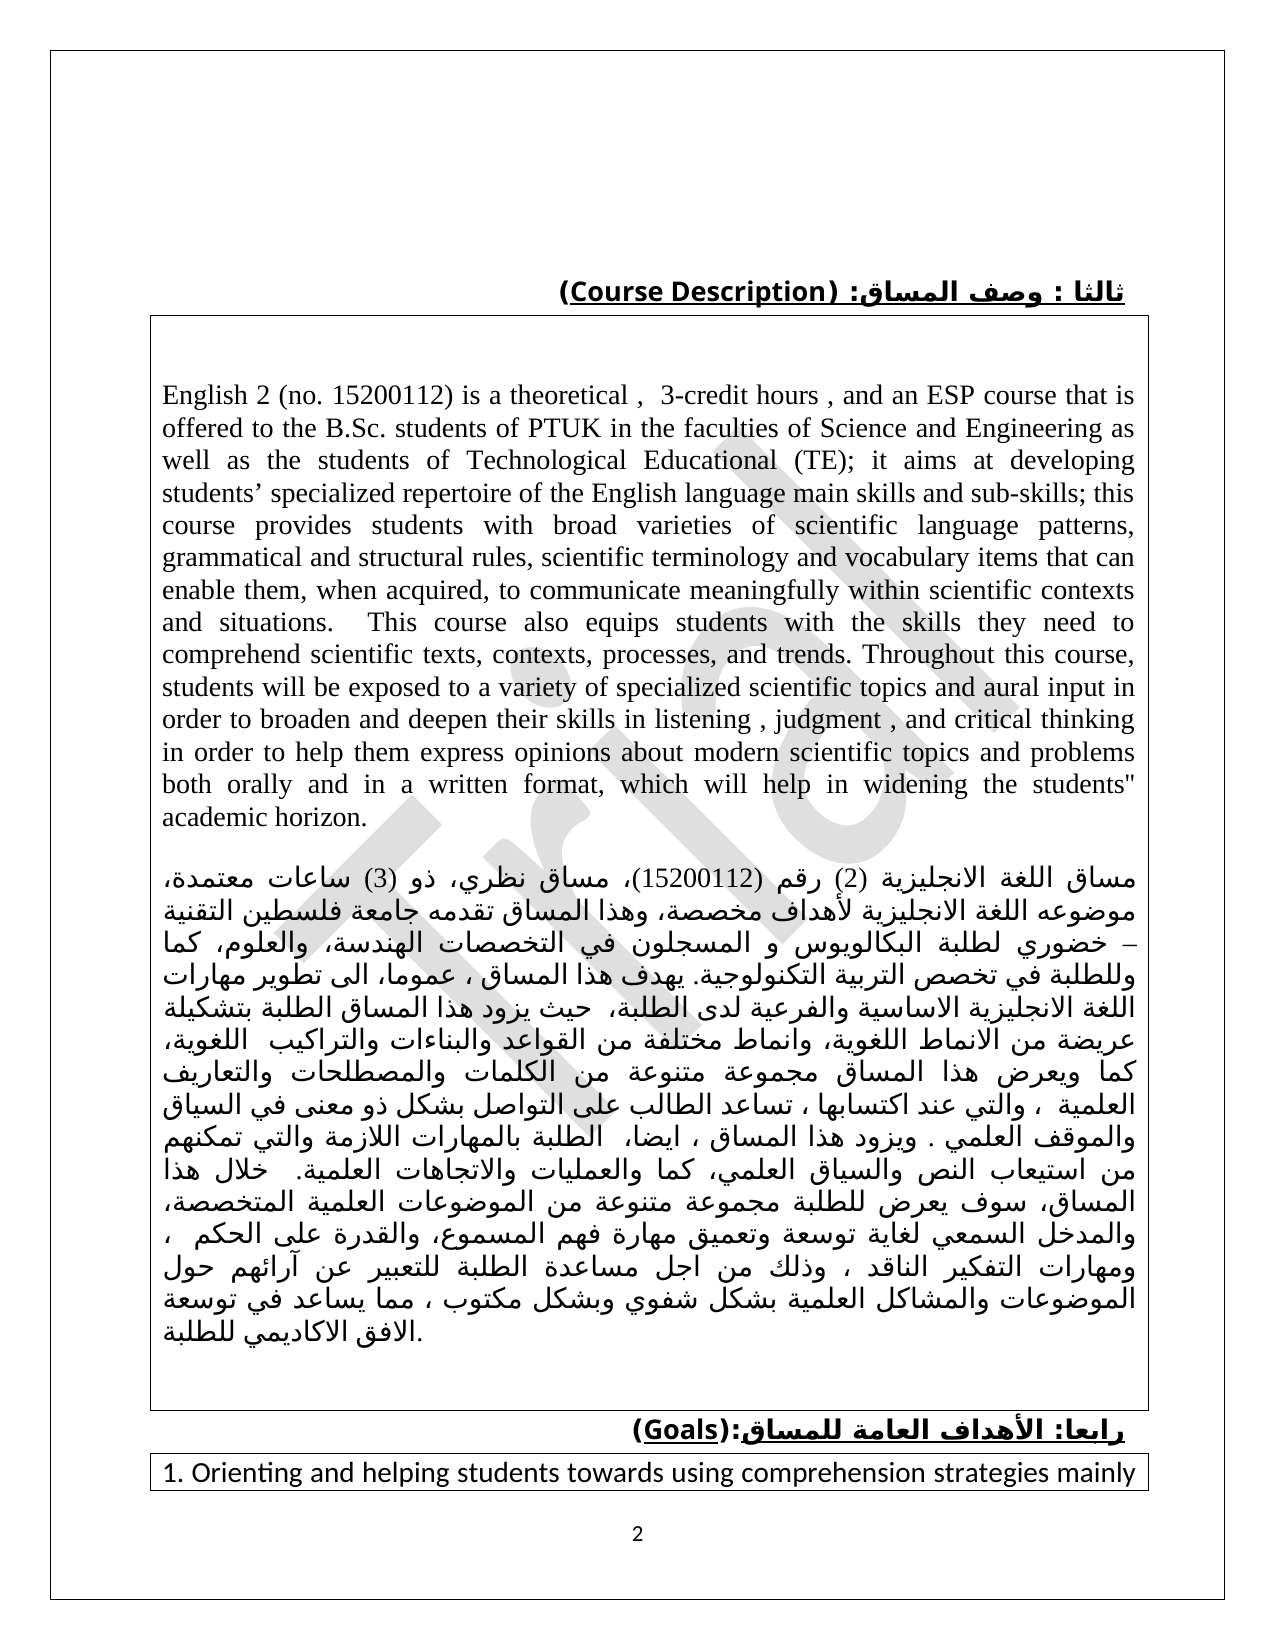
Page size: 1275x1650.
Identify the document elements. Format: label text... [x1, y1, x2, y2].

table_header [151, 1454, 1148, 1490]
text رابعا: الأهداف العامة للمساق:(Goals) [150, 1411, 1125, 1448]
table_header English 2 (no. 15200112) is a theoretical , 3-credit hours , and an ESP course that is offered to the B.Sc. students of PTUK in the faculties of Science and Engineering as well as the students of Technological Educational (TE); it aims at developing students’ specialized repertoire of the English language main skills and sub-skills; this course provides students with broad varieties of scientific language patterns, grammatical and structural rules, scientific terminology and vocabulary items that can enable them, when acquired, to communicate meaningfully within scientific contexts and situations. This course also equips students with the skills they need to comprehend scientific texts, contexts, processes, and trends. Throughout this course, students will be exposed to a variety of specialized scientific topics and aural input in order to broaden and deepen their skills in listening , judgment , and critical thinking in order to help them express opinions about modern scientific topics and problems both orally and in a written format, which will help in widening the students'' academic horizon. مساق اللغة الانجليزية (2) رقم (15200112)، مساق نظري، ذو (3) ساعات معتمدة، موضوعه اللغة الانجليزية لأهداف مخصصة، وهذا المساق تقدمه جامعة فلسطين التقنية – خضوري لطلبة البكالويوس و المسجلون في التخصصات الهندسة، والعلوم، كما وللطلبة في تخصص التربية التكنولوجية. يهدف هذا المساق ، عموما، الى تطوير مهارات اللغة الانجليزية الاساسية والفرعية لدى الطلبة، حيث يزود هذا المساق الطلبة بتشكيلة عريضة من الانماط اللغوية، وانماط مختلفة من القواعد والبناءات والتراكيب اللغوية، كما ويعرض هذا المساق مجموعة متنوعة من الكلمات والمصطلحات والتعاريف العلمية ، والتي عند اكتسابها ، تساعد الطالب على التواصل بشكل ذو معنى في السياق والموقف العلمي . ويزود هذا المساق ، ايضا، الطلبة بالمهارات اللازمة والتي تمكنهم من استيعاب النص والسياق العلمي، كما والعمليات والاتجاهات العلمية. خلال هذا المساق، سوف يعرض للطلبة مجموعة متنوعة من الموضوعات العلمية المتخصصة، والمدخل السمعي لغاية توسعة وتعميق مهارة فهم المسموع، والقدرة على الحكم ، ومهارات التفكير الناقد ، وذلك من اجل مساعدة الطلبة للتعبير عن آرائهم حول الموضوعات والمشاكل العلمية بشكل شفوي وبشكل مكتوب ، مما يساعد في توسعة الافق الاكاديمي للطلبة. [151, 316, 1148, 1410]
text ثالثا : وصف المساق: (Course Description) [150, 272, 1125, 309]
